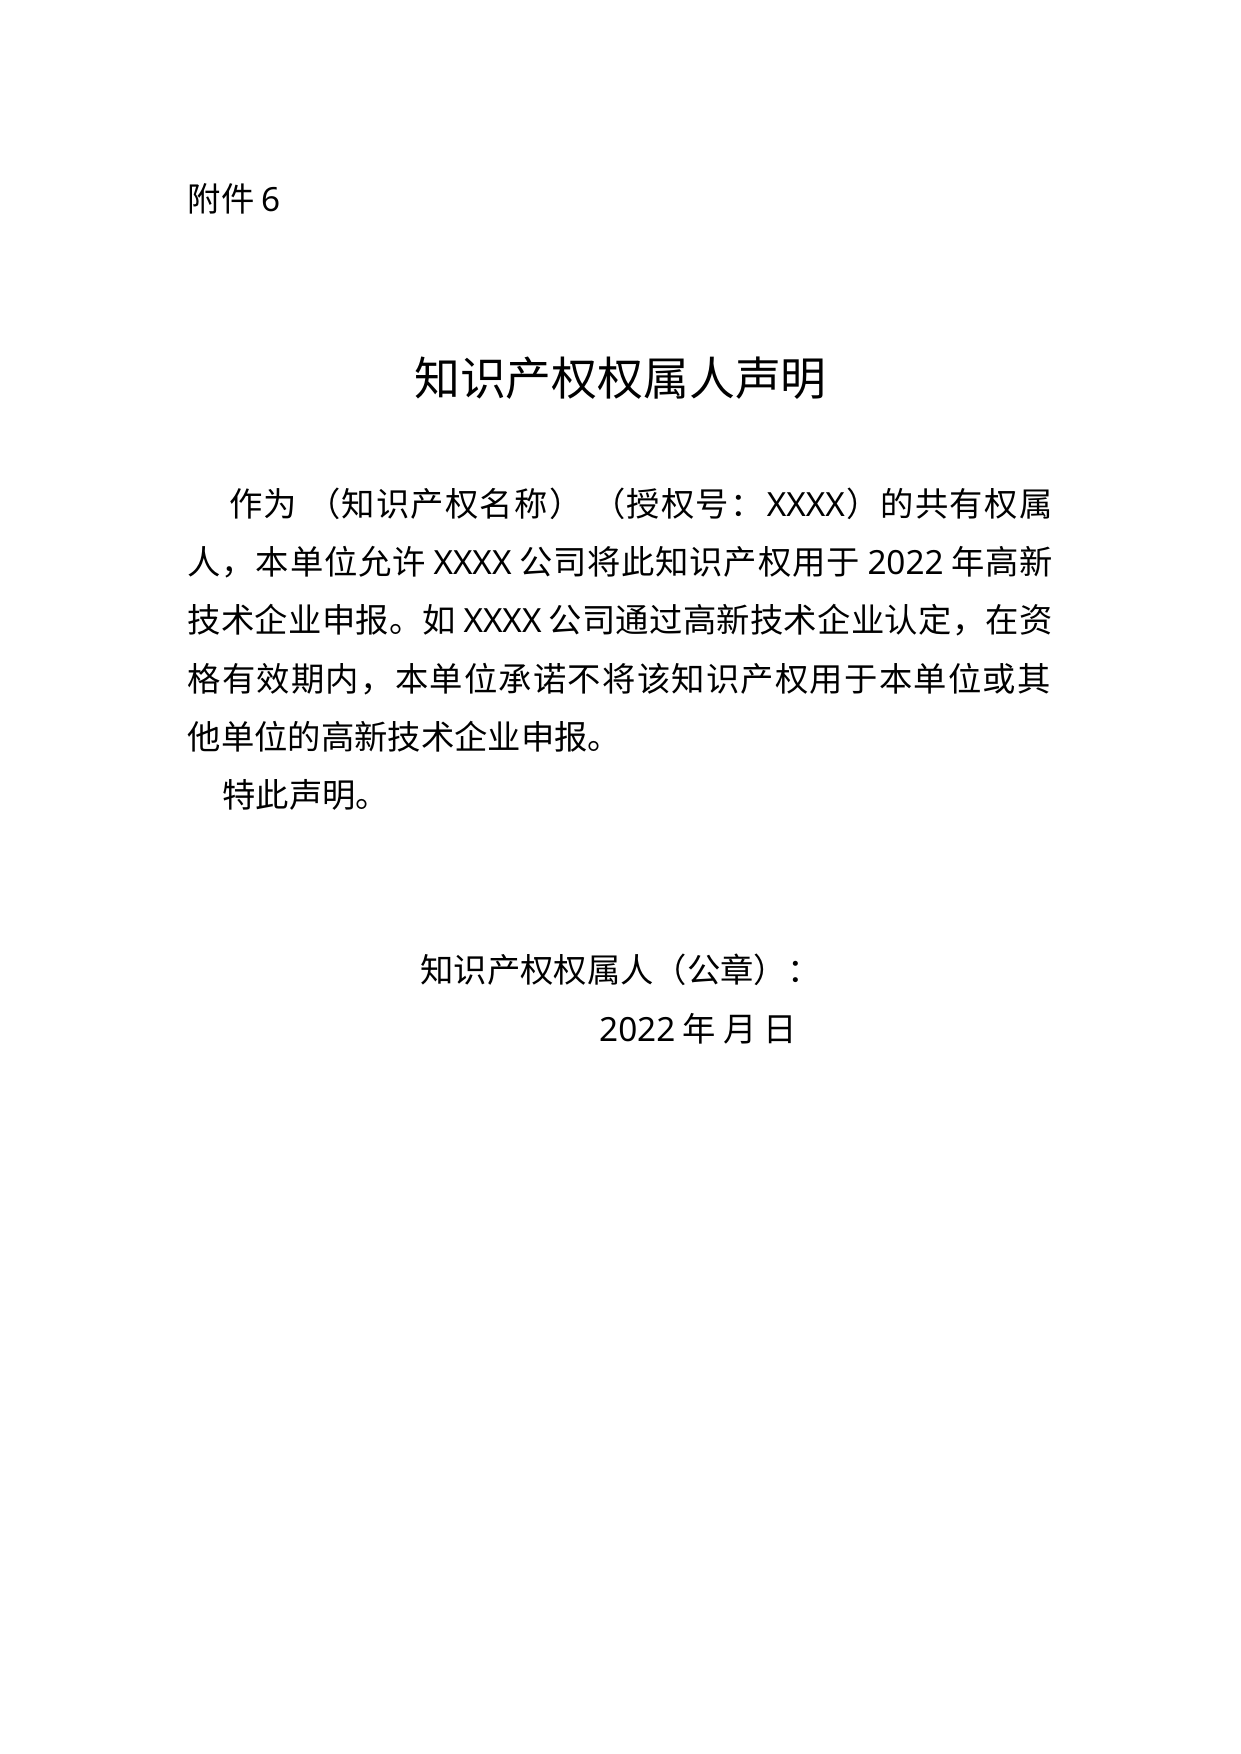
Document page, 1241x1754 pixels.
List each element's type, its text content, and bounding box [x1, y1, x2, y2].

text 知识产权权属人声明 [187, 346, 1053, 408]
text 附件6 [187, 162, 1053, 223]
text 特此声明。 [187, 761, 1053, 819]
text 作为 （知识产权名称） （授权号：XXXX）的共有权属人，本单位允许XXXX公司将此知识产权用于2022年高新技术企业申报。如XXXX公司通过高新技术企业认定，在资格有效期内，本单位承诺不将该知识产权用于本单位或其他单位的高新技术企业申报。 [187, 469, 1053, 761]
text 知识产权权属人（公章）： [187, 936, 1053, 994]
text 2022年 月 日 [187, 994, 1053, 1053]
